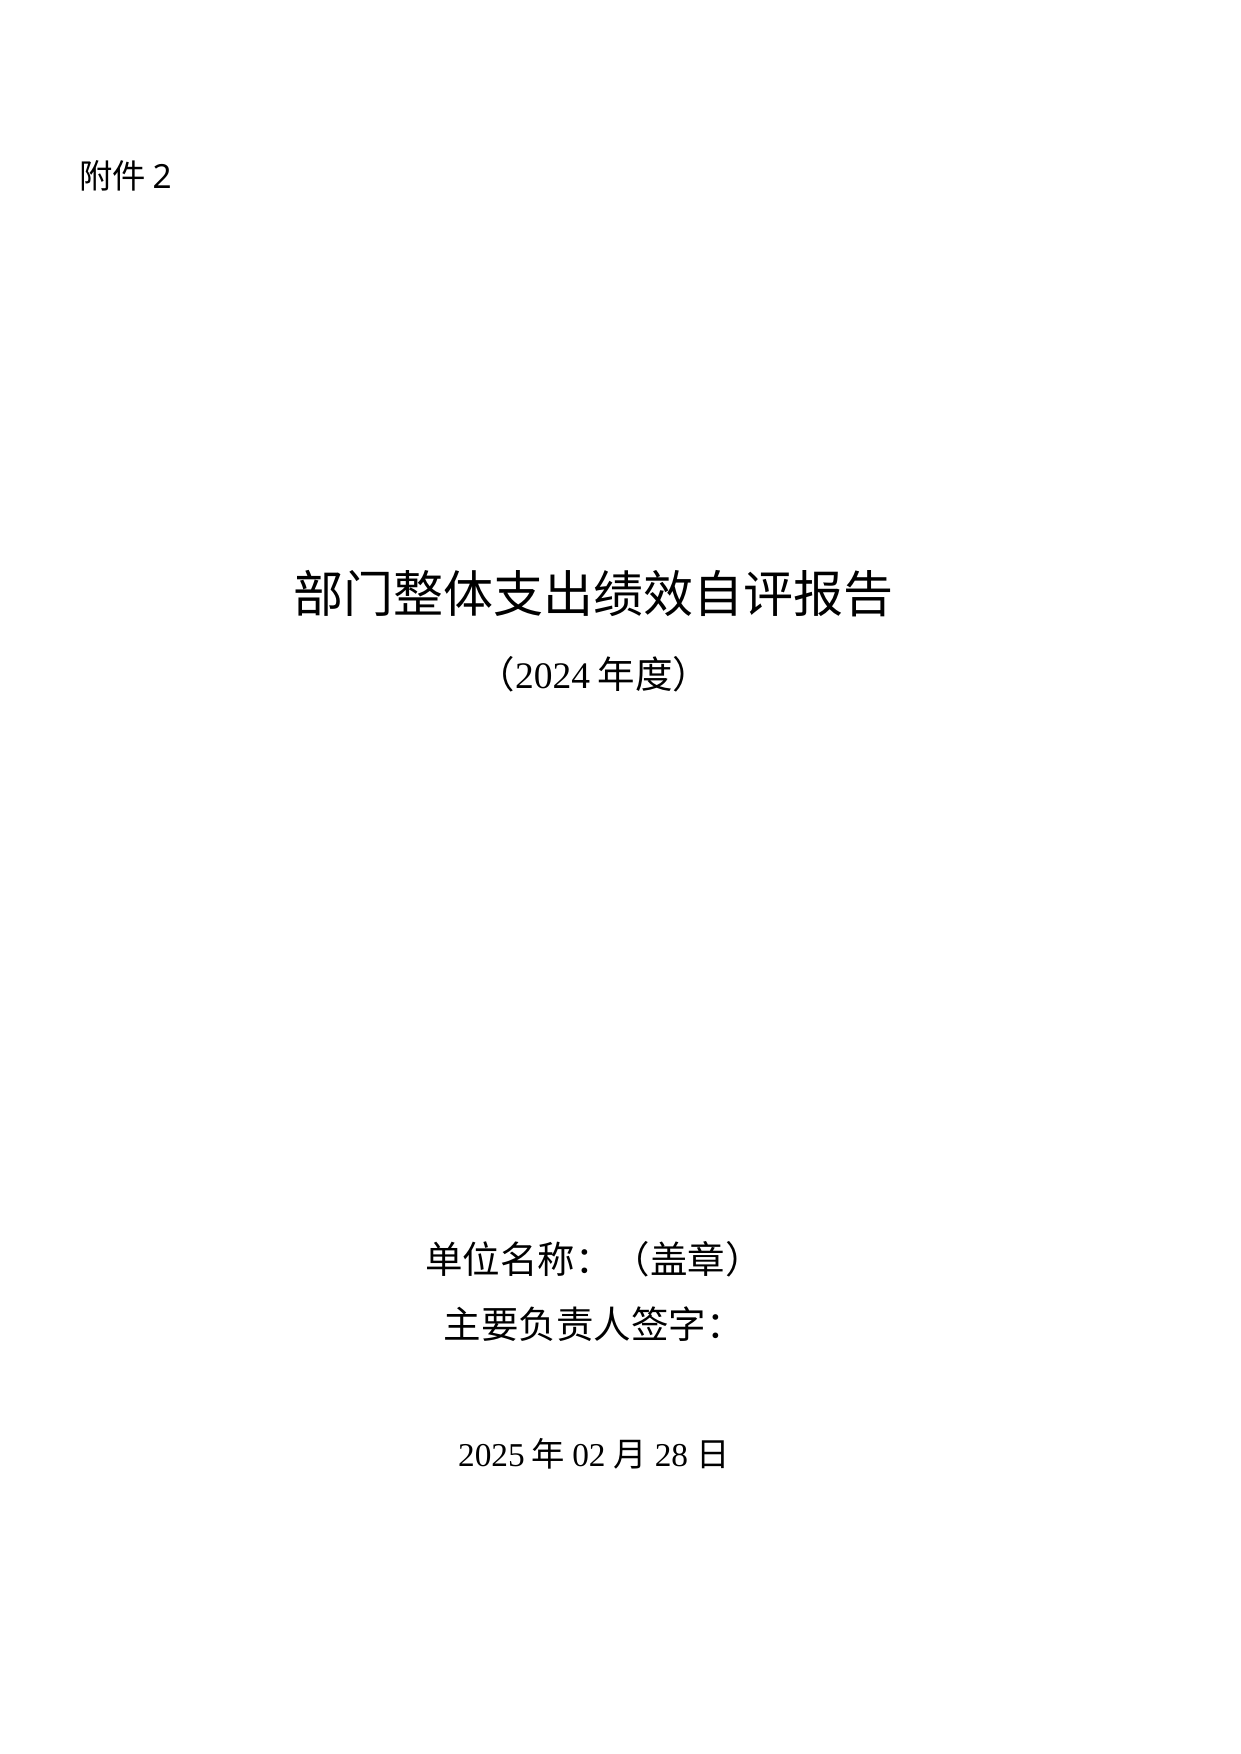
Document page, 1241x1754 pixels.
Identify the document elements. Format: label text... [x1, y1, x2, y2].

text 主要负责人签字： [79, 1289, 1108, 1354]
text 附件2 [79, 142, 1108, 207]
text 部门整体支出绩效自评报告 [79, 542, 1108, 639]
text 单位名称：（盖章） [79, 1224, 1108, 1289]
text （2024年度） [79, 639, 1108, 704]
text 2025年 02 月 28 日 [79, 1419, 1108, 1484]
